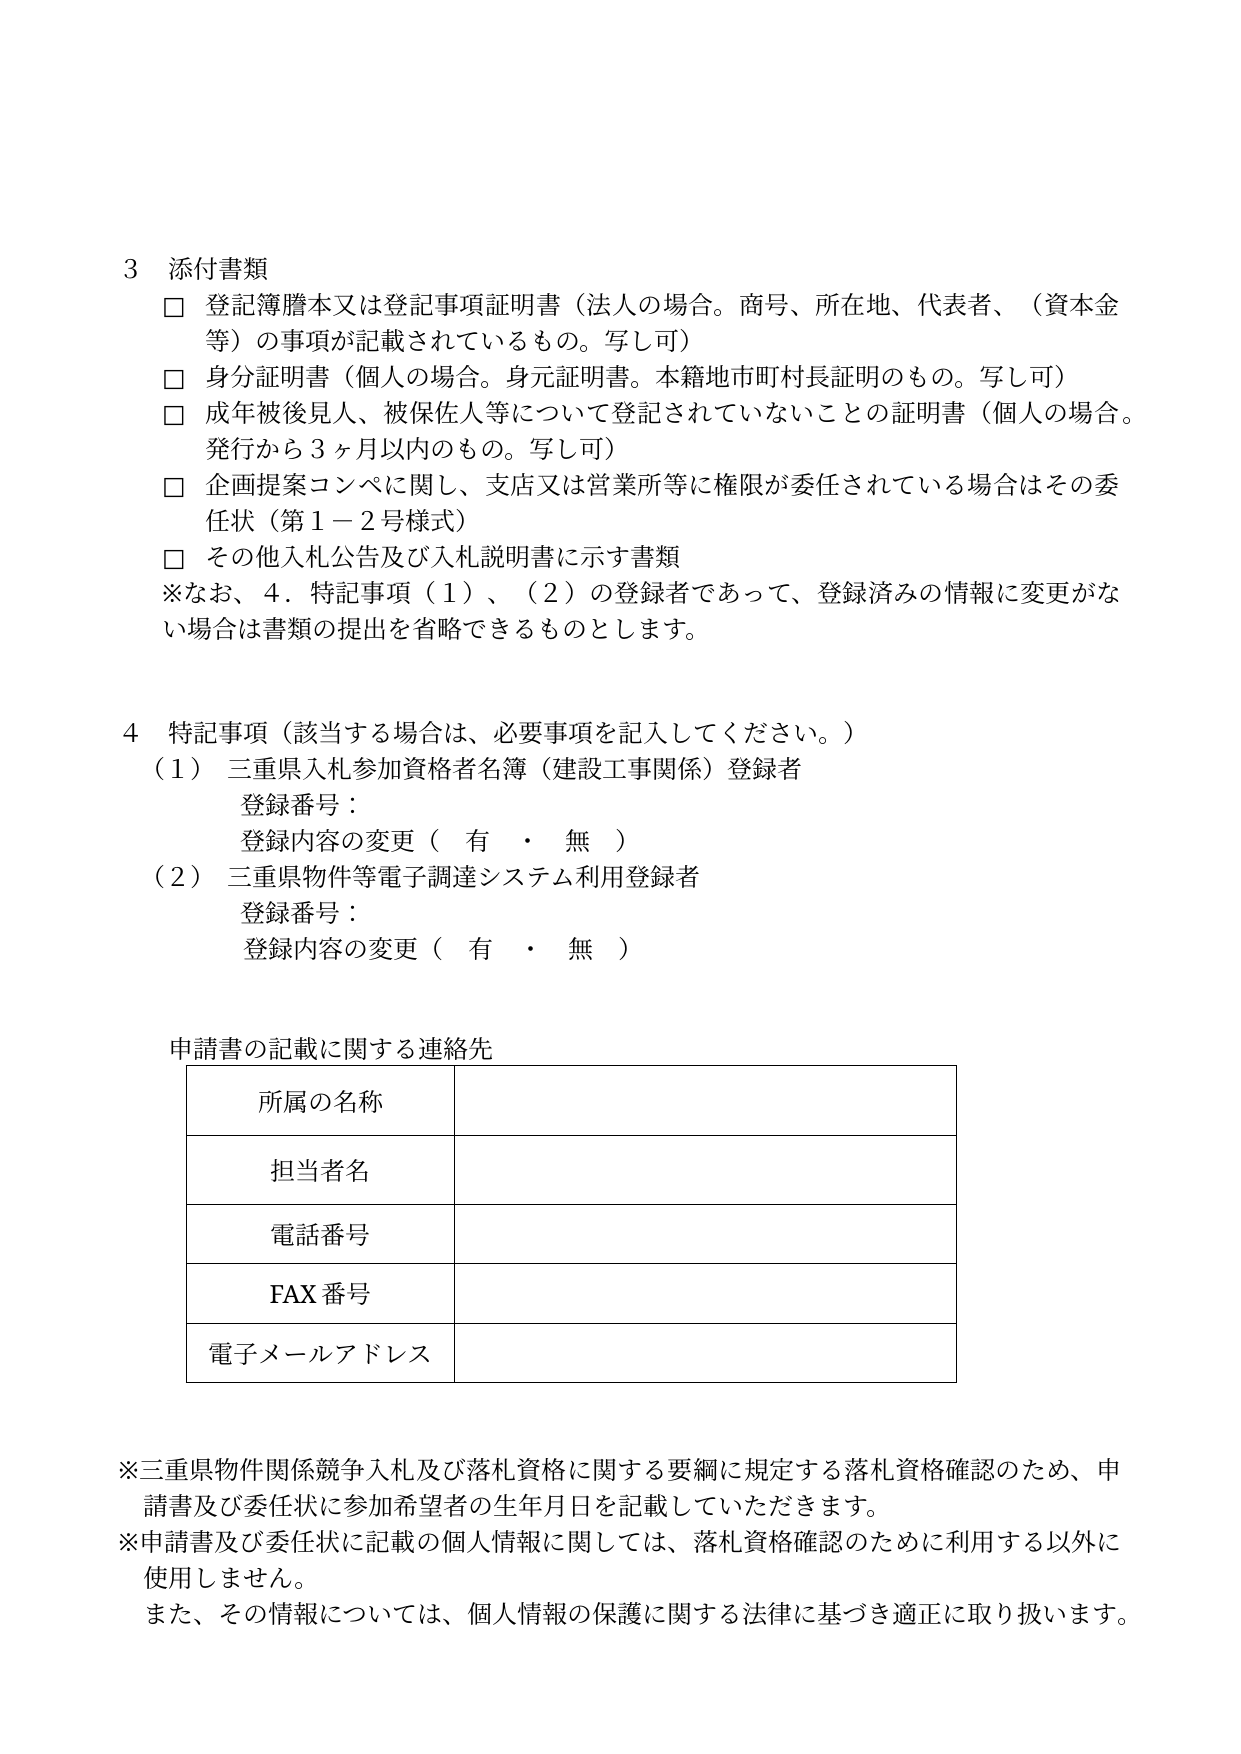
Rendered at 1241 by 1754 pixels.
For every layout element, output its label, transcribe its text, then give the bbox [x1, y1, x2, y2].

table_header 所属の名称 [187, 1066, 454, 1134]
list 三重県入札参加資格者名簿（建設工事関係）登録者 [140, 750, 1122, 786]
list その他入札公告及び入札説明書に示す書類 [162, 538, 1122, 574]
table_cell [455, 1136, 956, 1204]
text ※なお、４．特記事項（１）、（２）の登録者であって、登録済みの情報に変更がない場合は書類の提出を省略できるものとします。 [162, 574, 1122, 646]
list 登記簿謄本又は登記事項証明書（法人の場合。商号、所在地、代表者、（資本金等）の事項が記載されているもの。写し可） [162, 286, 1122, 358]
list 企画提案コンペに関し、支店又は営業所等に権限が委任されている場合はその委任状（第１－２号様式） [162, 466, 1122, 538]
text 登録内容の変更（ 有 ・ 無 ） [140, 822, 1122, 858]
table_cell [455, 1205, 956, 1263]
text ３ 添付書類 [118, 250, 1122, 286]
text 登録番号： [140, 894, 1122, 929]
table_header [455, 1066, 956, 1134]
text 申請書の記載に関する連絡先 [118, 1029, 1122, 1065]
text ※申請書及び委任状に記載の個人情報に関しては、落札資格確認のために利用する以外に使用しません。 [118, 1523, 1122, 1595]
list 身分証明書（個人の場合。身元証明書。本籍地市町村長証明のもの。写し可） [162, 358, 1122, 394]
list 三重県物件等電子調達システム利用登録者 [140, 858, 1122, 894]
text また、その情報については、個人情報の保護に関する法律に基づき適正に取り扱います。 [118, 1595, 1122, 1631]
table_cell 電話番号 [187, 1205, 454, 1263]
text ※三重県物件関係競争入札及び落札資格に関する要綱に規定する落札資格確認のため、申請書及び委任状に参加希望者の生年月日を記載していただきます。 [118, 1451, 1122, 1523]
table_cell FAX番号 [187, 1264, 454, 1322]
table_cell 電子メールアドレス [187, 1324, 454, 1382]
list 成年被後見人、被保佐人等について登記されていないことの証明書（個人の場合。発行から３ヶ月以内のもの。写し可） [162, 394, 1122, 466]
text 登録番号： [140, 786, 1122, 822]
text 登録内容の変更（ 有 ・ 無 ） [118, 929, 1122, 966]
text ４ 特記事項（該当する場合は、必要事項を記入してください。） [118, 714, 1122, 750]
table_cell 担当者名 [187, 1136, 454, 1204]
table_cell [455, 1324, 956, 1382]
table_cell [455, 1264, 956, 1322]
